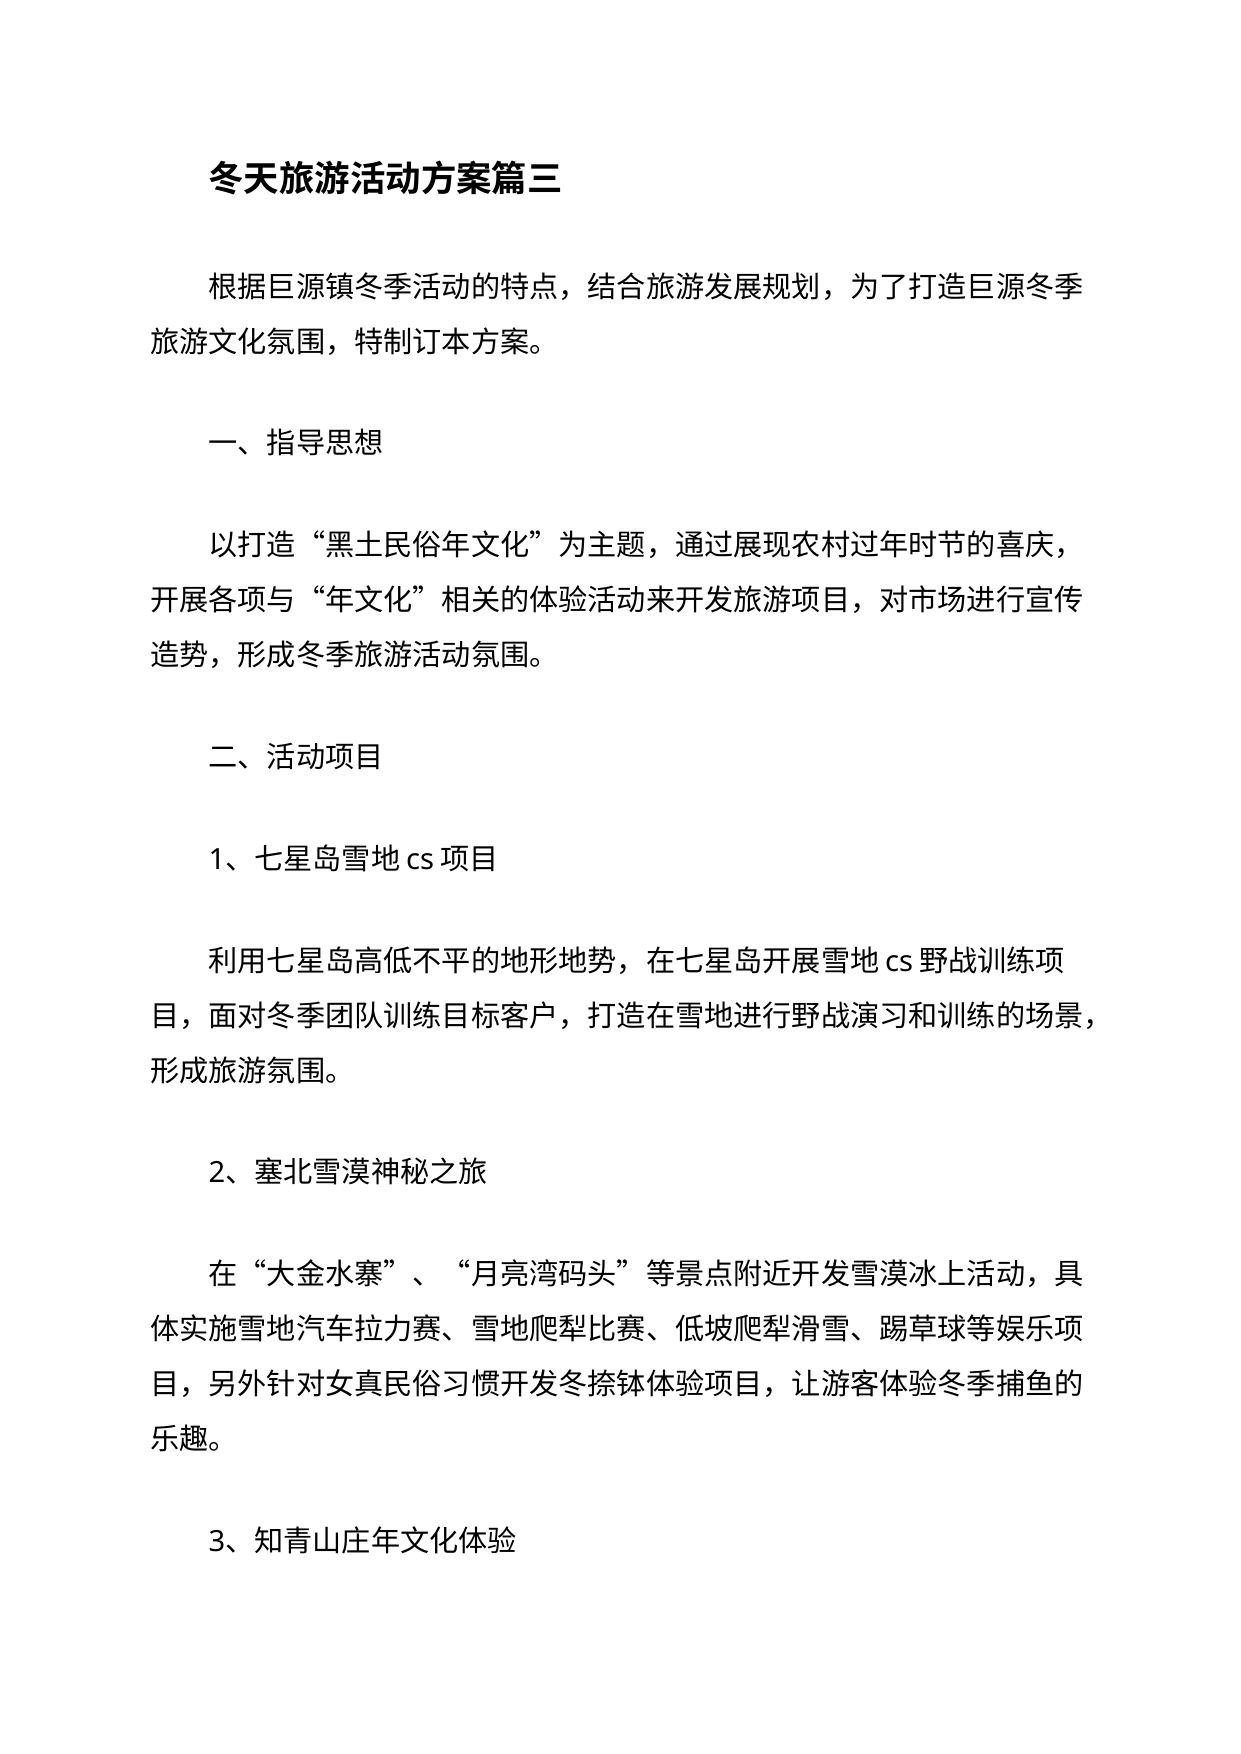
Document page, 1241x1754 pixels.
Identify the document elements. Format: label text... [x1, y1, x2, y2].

text 根据巨源镇冬季活动的特点，结合旅游发展规划，为了打造巨源冬季旅游文化氛围，特制订本方案。 [150, 263, 1090, 361]
text 在“大金水寨”、“月亮湾码头”等景点附近开发雪漠冰上活动，具体实施雪地汽车拉力赛、雪地爬犁比赛、低坡爬犁滑雪、踢草球等娱乐项目，另外针对女真民俗习惯开发冬捺钵体验项目，让游客体验冬季捕鱼的乐趣。 [150, 1251, 1090, 1458]
text 利用七星岛高低不平的地形地势，在七星岛开展雪地cs野战训练项目，面对冬季团队训练目标客户，打造在雪地进行野战演习和训练的场景，形成旅游氛围。 [150, 937, 1090, 1089]
text 冬天旅游活动方案篇三 [150, 150, 1090, 201]
text 2、塞北雪漠神秘之旅 [150, 1149, 1090, 1191]
text 一、指导思想 [150, 420, 1090, 462]
text 二、活动项目 [150, 733, 1090, 776]
text 3、知青山庄年文化体验 [150, 1517, 1090, 1560]
text 1、七星岛雪地cs项目 [150, 835, 1090, 878]
text 以打造“黑土民俗年文化”为主题，通过展现农村过年时节的喜庆，开展各项与“年文化”相关的体验活动来开发旅游项目，对市场进行宣传造势，形成冬季旅游活动氛围。 [150, 522, 1090, 674]
